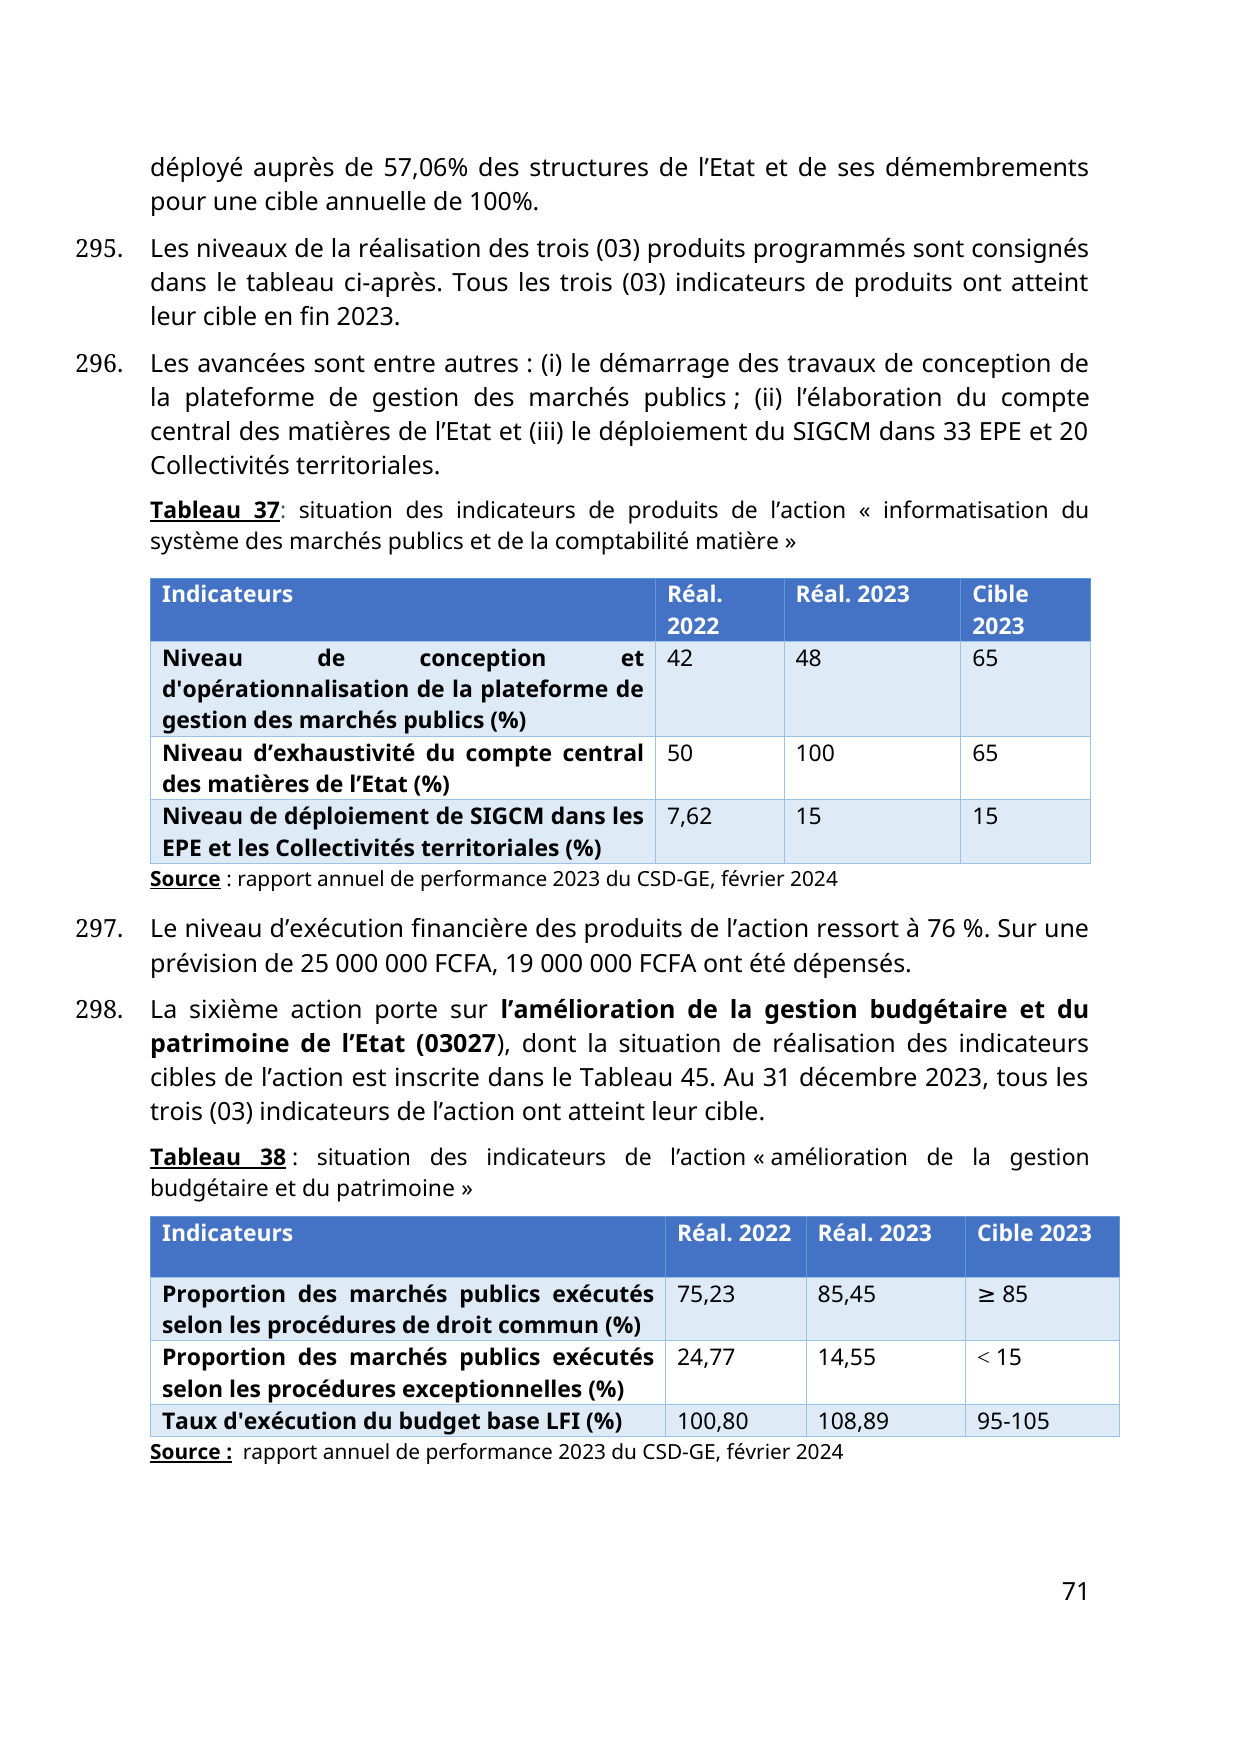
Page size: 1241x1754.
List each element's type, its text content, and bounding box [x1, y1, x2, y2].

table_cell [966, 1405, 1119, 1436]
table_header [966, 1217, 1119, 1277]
list Le niveau d’exécution financière des produits de l’action ressort à 76 %. Sur une prévision de 25 000 000 FCFA, 19 000 000 FCFA ont été dépensés. [75, 911, 1090, 979]
text Source : rapport annuel de performance 2023 du CSD-GE, février 2024 [150, 864, 1090, 892]
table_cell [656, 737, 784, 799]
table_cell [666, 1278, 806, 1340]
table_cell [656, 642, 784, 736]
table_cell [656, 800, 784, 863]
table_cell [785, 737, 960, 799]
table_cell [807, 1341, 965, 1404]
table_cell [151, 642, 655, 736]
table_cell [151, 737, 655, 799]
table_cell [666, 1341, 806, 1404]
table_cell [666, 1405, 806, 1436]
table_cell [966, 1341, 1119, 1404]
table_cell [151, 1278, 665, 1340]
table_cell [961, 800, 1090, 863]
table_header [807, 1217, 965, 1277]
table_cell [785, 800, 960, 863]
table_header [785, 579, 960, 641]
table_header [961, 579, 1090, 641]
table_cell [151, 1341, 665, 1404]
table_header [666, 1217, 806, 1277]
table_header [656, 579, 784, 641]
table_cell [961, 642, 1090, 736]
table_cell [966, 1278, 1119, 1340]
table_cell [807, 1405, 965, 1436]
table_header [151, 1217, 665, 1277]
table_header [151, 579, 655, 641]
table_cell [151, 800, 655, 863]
text Source : rapport annuel de performance 2023 du CSD-GE, février 2024 [150, 1437, 1090, 1466]
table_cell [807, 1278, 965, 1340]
list Les avancées sont entre autres : (i) le démarrage des travaux de conception de la plateforme de gestion des marchés publics ; (ii) l’élaboration du compte central des matières de l’Etat et (iii) le déploiement du SIGCM dans 33 EPE et 20 Collectivités territoriales. [75, 345, 1090, 482]
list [75, 150, 1090, 218]
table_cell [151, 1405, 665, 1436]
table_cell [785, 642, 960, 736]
text Tableau 38 : situation des indicateurs de l’action « amélioration de la gestion budgétaire et du patrimoine » [150, 1141, 1090, 1203]
text Tableau 37: situation des indicateurs de produits de l’action « informatisation du système des marchés publics et de la comptabilité matière » [150, 494, 1090, 557]
list Les niveaux de la réalisation des trois (03) produits programmés sont consignés dans le tableau ci-après. Tous les trois (03) indicateurs de produits ont atteint leur cible en fin 2023. [75, 231, 1090, 333]
list La sixième action porte sur l’amélioration de la gestion budgétaire et du patrimoine de l’Etat (03027), dont la situation de réalisation des indicateurs cibles de l’action est inscrite dans le Tableau 45. Au 31 décembre 2023, tous les trois (03) indicateurs de l’action ont atteint leur cible. [75, 992, 1090, 1128]
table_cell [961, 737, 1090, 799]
